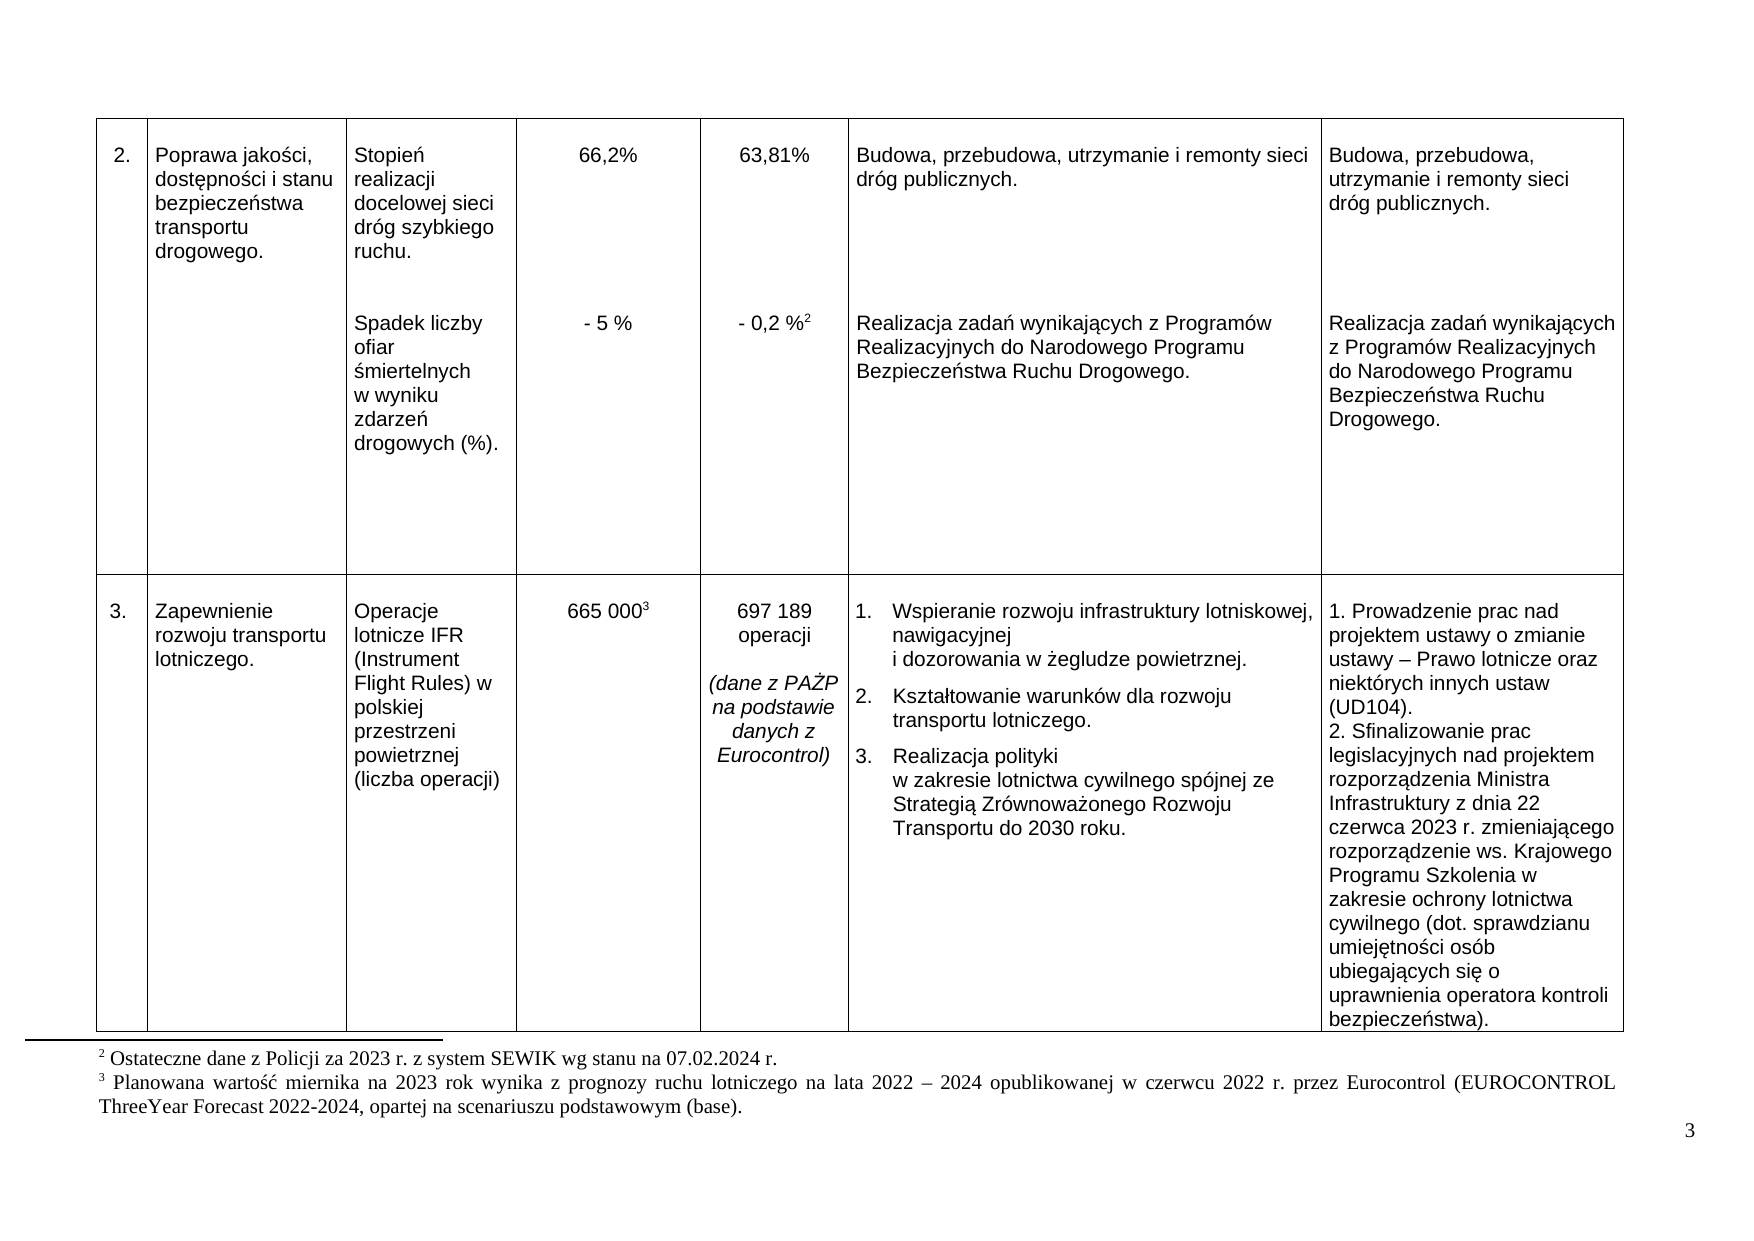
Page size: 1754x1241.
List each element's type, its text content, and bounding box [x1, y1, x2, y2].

table_cell 3. [97, 575, 147, 1031]
table_cell 665 000 [517, 575, 700, 1031]
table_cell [1322, 575, 1623, 1031]
table_cell 63,81% - 0,2 % [701, 119, 848, 574]
table_cell Budowa, przebudowa, utrzymanie i remonty sieci dróg publicznych. Realizacja zadań wynikających z Programów Realizacyjnych do Narodowego Programu Bezpieczeństwa Ruchu Drogowego. [849, 119, 1321, 574]
table_cell Budowa, przebudowa, utrzymanie i remonty sieci dróg publicznych. Realizacja zadań wynikających z Programów Realizacyjnych do Narodowego Programu Bezpieczeństwa Ruchu Drogowego. [1322, 119, 1623, 574]
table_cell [148, 575, 346, 1031]
table_cell 66,2% - 5 % [517, 119, 700, 574]
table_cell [701, 575, 848, 1031]
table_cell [347, 575, 516, 1031]
table_cell Poprawa jakości, dostępności i stanu bezpieczeństwa transportu drogowego. [148, 119, 346, 574]
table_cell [849, 575, 1321, 1031]
table_cell Stopień realizacji docelowej sieci dróg szybkiego ruchu. Spadek liczby ofiar śmiertelnych w wyniku zdarzeń drogowych (%). [347, 119, 516, 574]
table_cell 2. [97, 119, 147, 574]
